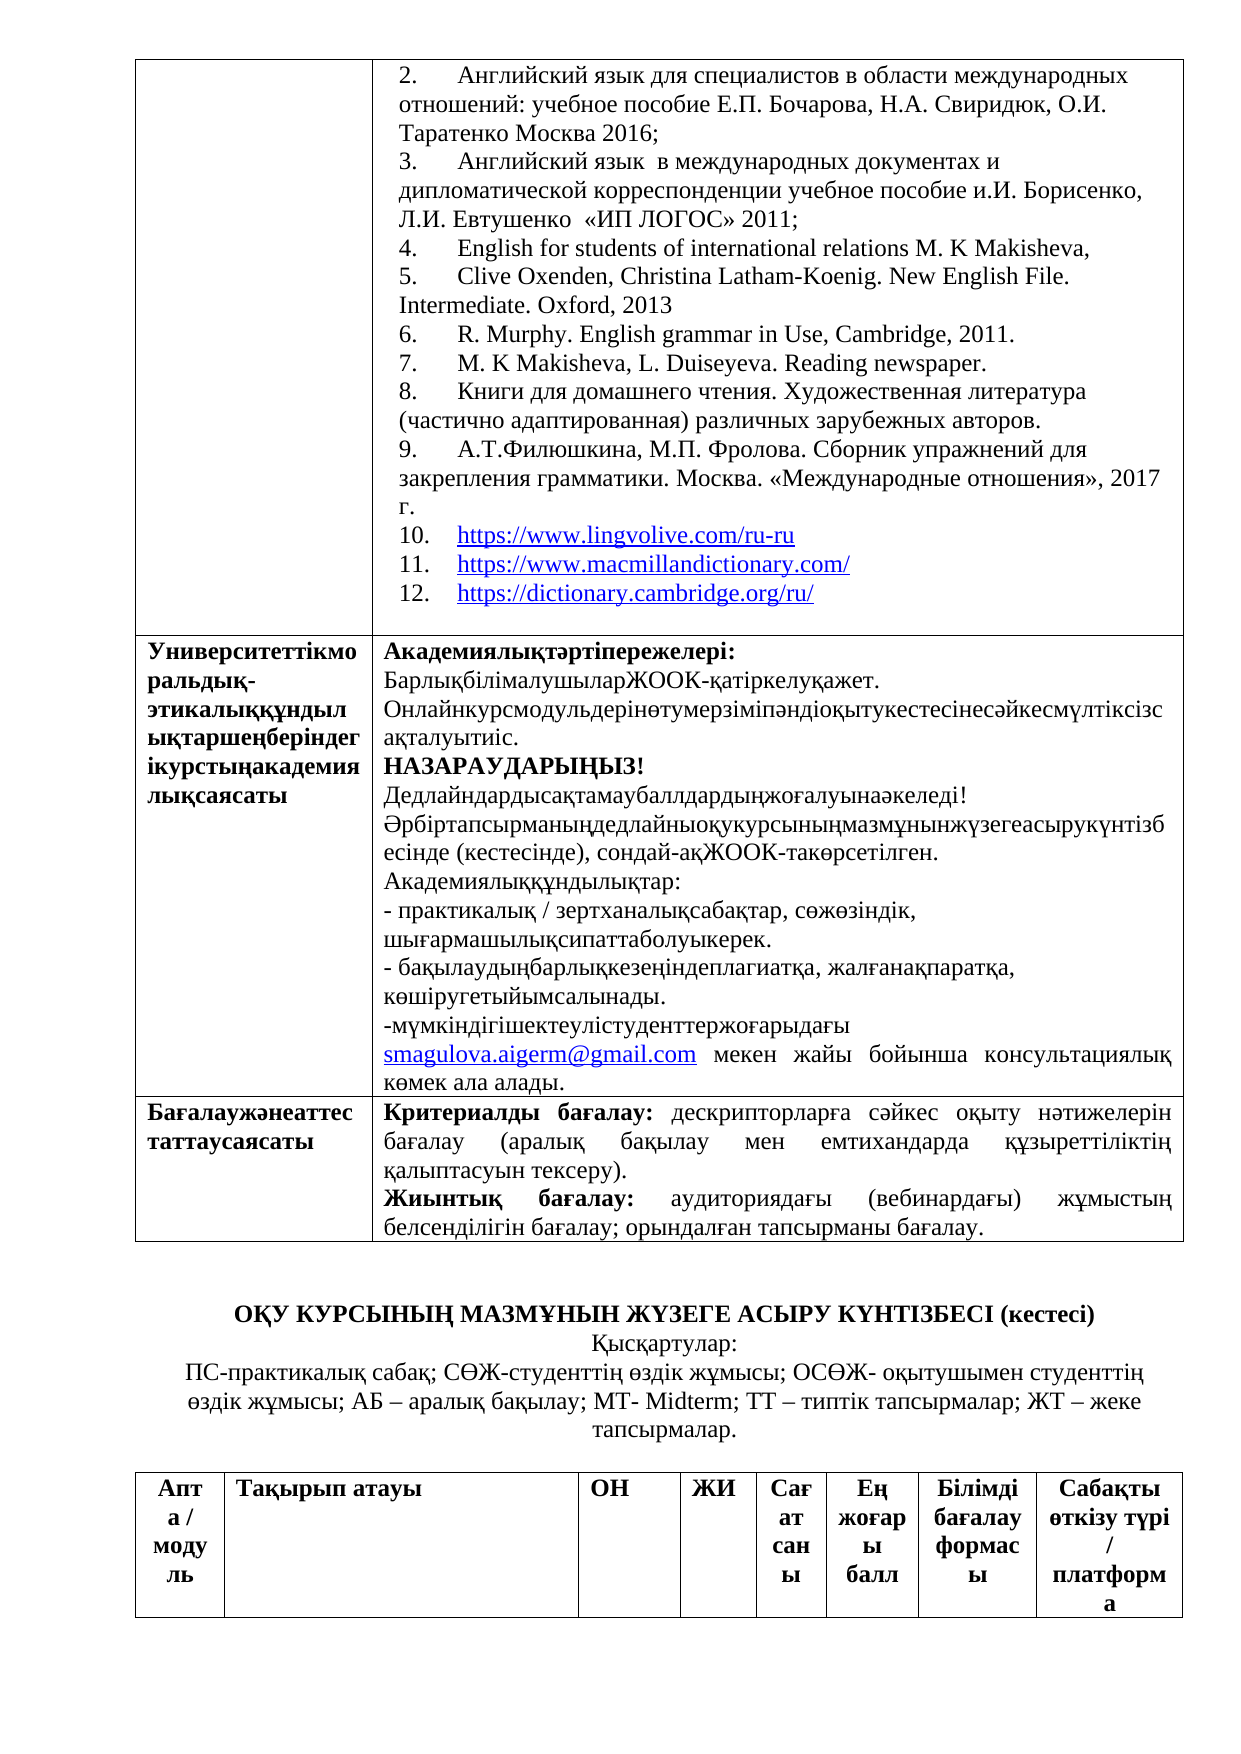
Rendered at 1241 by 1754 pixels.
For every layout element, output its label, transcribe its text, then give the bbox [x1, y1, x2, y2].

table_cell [136, 60, 372, 635]
table_header Тақырып атауы [225, 1473, 578, 1617]
table_header Сағат саны [757, 1473, 826, 1617]
table_header ОН [579, 1473, 680, 1617]
list ОҚУ КУРСЫНЫҢ МАЗМҰНЫН ЖҮЗЕГЕ АСЫРУ КҮНТІЗБЕСІ (кестесі) [177, 1299, 1152, 1328]
table_cell Академиялықтәртіпережелері: БарлықбілімалушыларЖООК-қатіркелуқажет. Онлайнкурсмодульдерінөтумерзіміпәндіоқытукестесінесәйкесмүлтіксізсақталуытиіс. НАЗАРАУДАРЫҢЫЗ!Дедлайндардысақтамаубаллдардыңжоғалуынаәкеледі! Әрбіртапсырманыңдедлайныоқукурсыныңмазмұнынжүзегеасырукүнтізбесінде (кестесінде), сондай-ақЖООК-такөрсетілген. Академиялыққұндылықтар: - практикалық / зертханалықсабақтар, сөжөзіндік, шығармашылықсипаттаболуыкерек. - бақылаудыңбарлықкезеңіндеплагиатқа, жалғанақпаратқа, көшіругетыйымсалынады. -мүмкіндігішектеулістуденттержоғарыдағы smagulova.aigerm@gmail.com мекен жайы бойынша консультациялық көмек ала алады. [373, 636, 1183, 1096]
table_header Ең жоғары балл [827, 1473, 918, 1617]
table_cell Университеттікморальдық-этикалыққұндылықтаршеңберіндегікурстыңакадемиялықсаясаты [136, 636, 372, 1096]
list Қысқартулар: [177, 1328, 1152, 1357]
list ПС-практикалық сабақ; СӨЖ-студенттің өздік жұмысы; ОСӨЖ- оқытушымен студенттің өздік жұмысы; АБ – аралық бақылау; МТ- Мidterm; ТТ – типтік тапсырмалар; ЖТ – жеке тапсырмалар. [177, 1357, 1152, 1443]
table_cell Бағалаужәнеаттестаттаусаясаты [136, 1097, 372, 1241]
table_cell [373, 60, 1183, 635]
table_cell Критериалды бағалау: дескрипторларға сәйкес оқыту нәтижелерін бағалау (аралық бақылау мен емтихандарда құзыреттіліктің қалыптасуын тексеру). Жиынтық бағалау: аудиториядағы (вебинардағы) жұмыстың белсенділігін бағалау; орындалған тапсырманы бағалау. [373, 1097, 1183, 1241]
table_header ЖИ [681, 1473, 756, 1617]
table_header Апта / модуль [136, 1473, 224, 1617]
table_header Сабақты өткізу түрі / платформа [1037, 1473, 1182, 1617]
table_header Білімді бағалау формасы [919, 1473, 1036, 1617]
